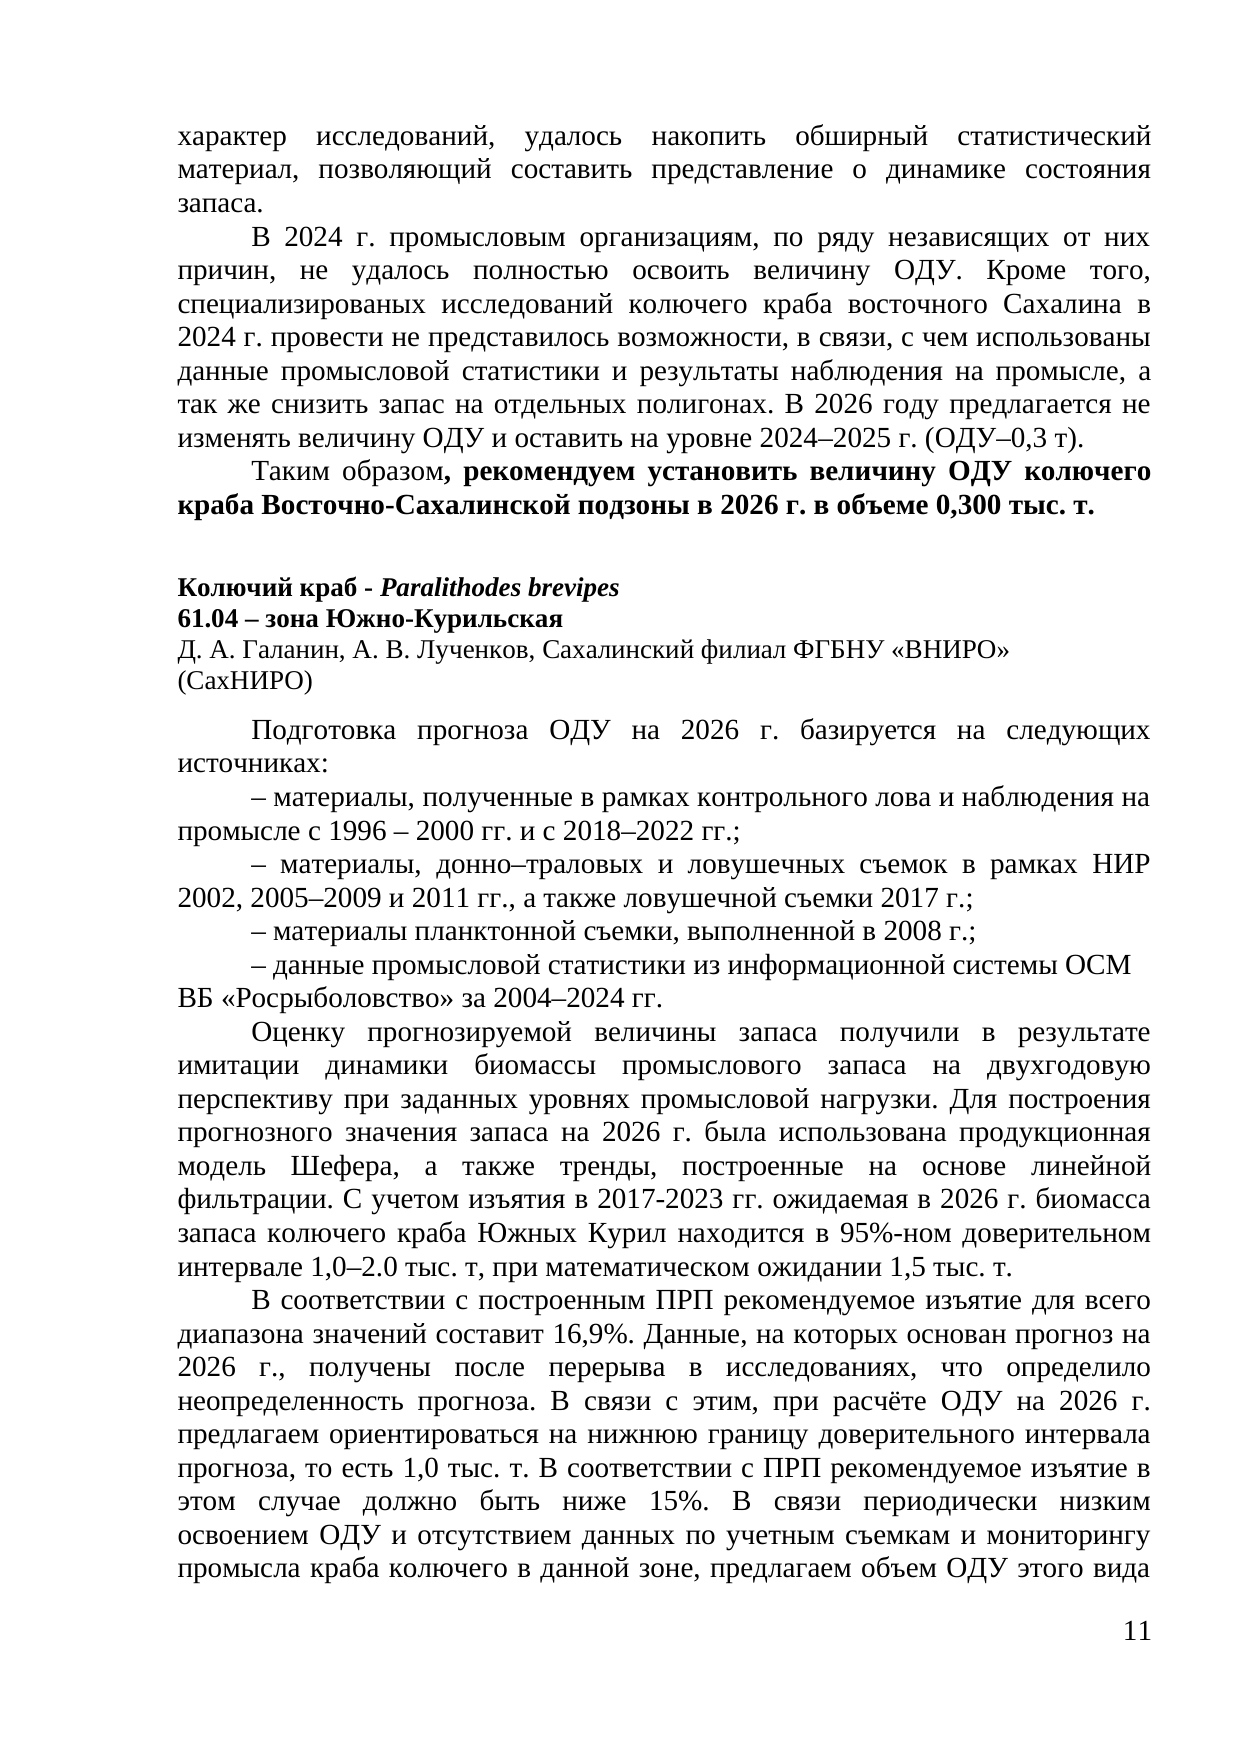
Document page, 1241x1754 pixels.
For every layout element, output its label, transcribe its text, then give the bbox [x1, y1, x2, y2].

text 61.04 – зона Южно-Курильская [177, 602, 1152, 633]
list Оценку прогнозируемой величины запаса получили в результате имитации динамики биомассы промыслового запаса на двухгодовую перспективу при заданных уровнях промысловой нагрузки. Для построения прогнозного значения запаса на 2026 г. была использована продукционная модель Шефера, а также тренды, построенные на основе линейной фильтрации. С учетом изъятия в 2017-2023 гг. ожидаемая в 2026 г. биомасса запаса колючего краба Южных Курил находится в 95%-ном доверительном интервале 1,0–2.0 тыс. т, при математическом ожидании 1,5 тыс. т. [177, 1014, 1152, 1282]
text Д. А. Галанин, А. В. Лученков, Сахалинский филиал ФГБНУ «ВНИРО» (СахНИРО) [177, 633, 1152, 695]
text В 2024 г. промысловым организациям, по ряду независящих от них причин, не удалось полностью освоить величину ОДУ. Кроме того, специализированых исследований колючего краба восточного Сахалина в 2024 г. провести не представилось возможности, в связи, с чем использованы данные промысловой статистики и результаты наблюдения на промысле, а так же снизить запас на отдельных полигонах. В 2026 году предлагается не изменять величину ОДУ и оставить на уровне 2024–2025 г. (ОДУ–0,3 т). [177, 219, 1152, 453]
list – материалы, донно–траловых и ловушечных съемок в рамках НИР 2002, 2005–2009 и 2011 гг., а также ловушечной съемки 2017 г.; [177, 846, 1152, 913]
text – данные промысловой статистики из информационной системы ОСМ ВБ «Росрыболовство» за 2004–2024 гг. [177, 947, 1152, 1014]
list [177, 1282, 1152, 1584]
text Таким образом, рекомендуем установить величину ОДУ колючего краба Восточно-Сахалинской подзоны в 2026 г. в объеме 0,300 тыс. т. [177, 453, 1152, 521]
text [177, 118, 1152, 219]
list Подготовка прогноза ОДУ на 2026 г. базируется на следующих источниках: [177, 712, 1152, 779]
list – материалы планктонной съемки, выполненной в 2008 г.; [177, 913, 1152, 947]
list – материалы, полученные в рамках контрольного лова и наблюдения на промысле с 1996 – 2000 гг. и с 2018–2022 гг.; [177, 779, 1152, 846]
text Колючий краб - Paralithodes brevipes [177, 571, 1152, 602]
